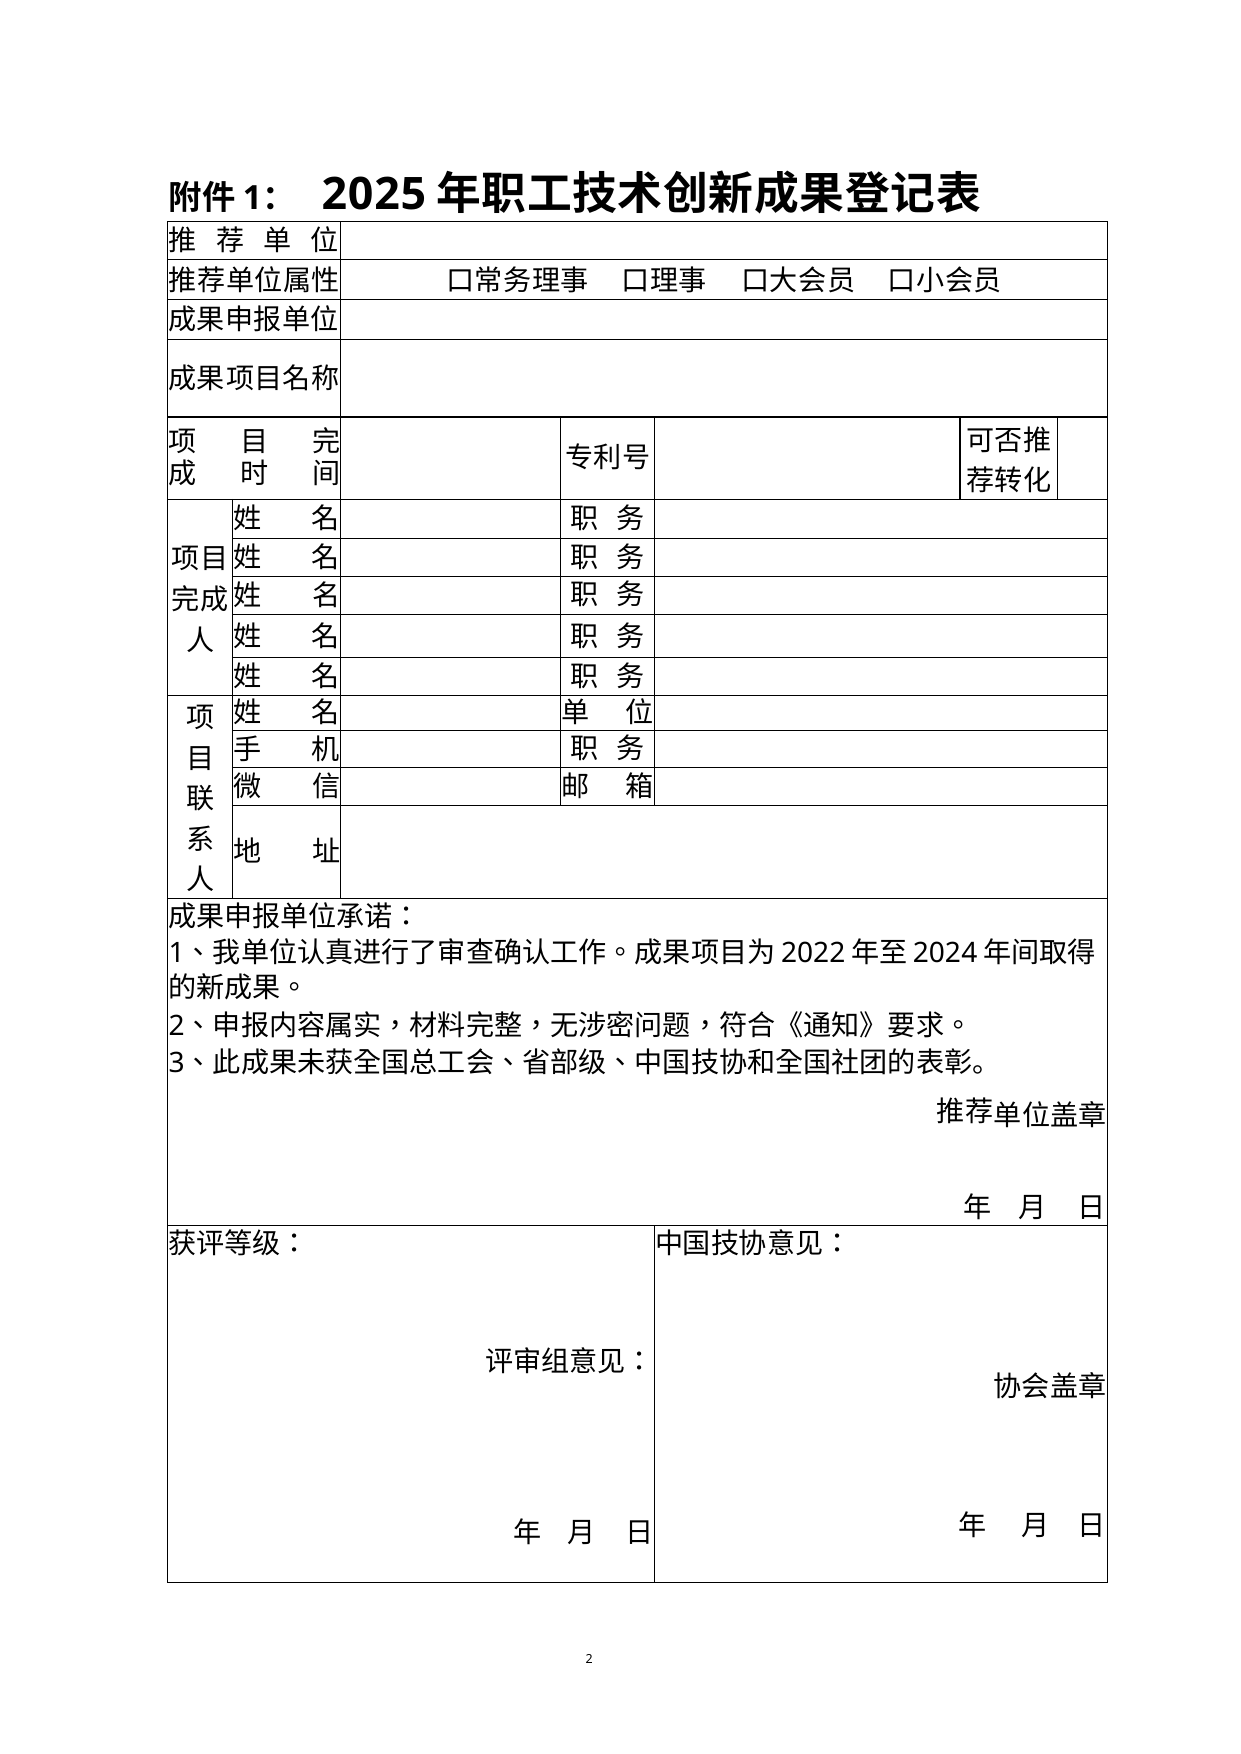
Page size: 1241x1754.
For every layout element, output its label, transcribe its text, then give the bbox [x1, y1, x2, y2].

table_cell 姓名 [233, 577, 340, 613]
table_cell 职 务 [561, 658, 654, 694]
table_cell [655, 539, 1107, 576]
table_cell 成果申报单位 [168, 300, 340, 338]
table_cell [341, 300, 1107, 338]
table_cell 职 务 [561, 500, 654, 537]
table_cell [341, 806, 1107, 897]
table_cell 中国技协意见： 协会盖章 年 月 日 [655, 1226, 1107, 1582]
table_cell 口常务理事 口理事 口大会员 口小会员 [341, 260, 1107, 299]
table_cell 姓名 [233, 500, 340, 537]
table_cell 项目完 成时间 [168, 418, 340, 499]
table_cell 姓名 [233, 696, 340, 730]
table_cell 成果项目名称 [168, 340, 340, 416]
table_cell [341, 418, 560, 499]
table_cell [655, 500, 1107, 537]
table_cell 邮箱 [561, 768, 654, 805]
table_cell [655, 731, 1107, 767]
table_cell 职 务 [561, 731, 654, 767]
table_cell 姓名 [233, 658, 340, 694]
table_header [341, 222, 1107, 259]
table_cell [341, 696, 560, 730]
table_cell 职 务 [561, 615, 654, 657]
table_cell [341, 577, 560, 613]
table_cell 获评等级： 评审组意见： 年 月 日 [168, 1226, 654, 1582]
table_cell [341, 340, 1107, 416]
table_cell [655, 577, 1107, 613]
table_cell 姓名 [233, 539, 340, 576]
table_cell 推荐单位属性 [168, 260, 340, 299]
table_cell [341, 539, 560, 576]
table_cell [341, 768, 560, 805]
table_cell 职 务 [561, 577, 654, 613]
table_cell [341, 658, 560, 694]
table_cell 成果申报单位承诺： 1、我单位认真进行了审查确认工作。成果项目为2022年至2024年间取得的新成果。 2、申报内容属实，材料完整，无涉密问题，符合《通知》要求。 3、此成果未获全国总工会、省部级、中国技协和全国社团的表彰。 推荐单位盖章 年 月 日 [168, 899, 1107, 1225]
table_cell 微信 [233, 768, 340, 805]
table_cell 地址 [233, 806, 340, 897]
table_cell [341, 731, 560, 767]
table_cell [655, 615, 1107, 657]
table_cell [341, 615, 560, 657]
table_cell 项 目 联 系 人 [168, 696, 232, 897]
table_cell [1058, 418, 1107, 499]
table_cell 职 务 [561, 539, 654, 576]
table_cell [655, 768, 1107, 805]
table_cell 手机 [233, 731, 340, 767]
table_cell [341, 500, 560, 537]
table_cell 专利号 [561, 418, 654, 499]
table_cell 单位 [561, 696, 654, 730]
text 附件1： 2025年职工技术创新成果登记表 [168, 165, 1072, 221]
table_header 推荐单位 [168, 222, 340, 259]
table_cell [655, 658, 1107, 694]
table_cell [655, 418, 959, 499]
table_cell 姓名 [233, 615, 340, 657]
table_cell [655, 696, 1107, 730]
table_cell 可否推荐转化 [961, 418, 1057, 499]
table_cell 项目完成人 [168, 500, 232, 694]
